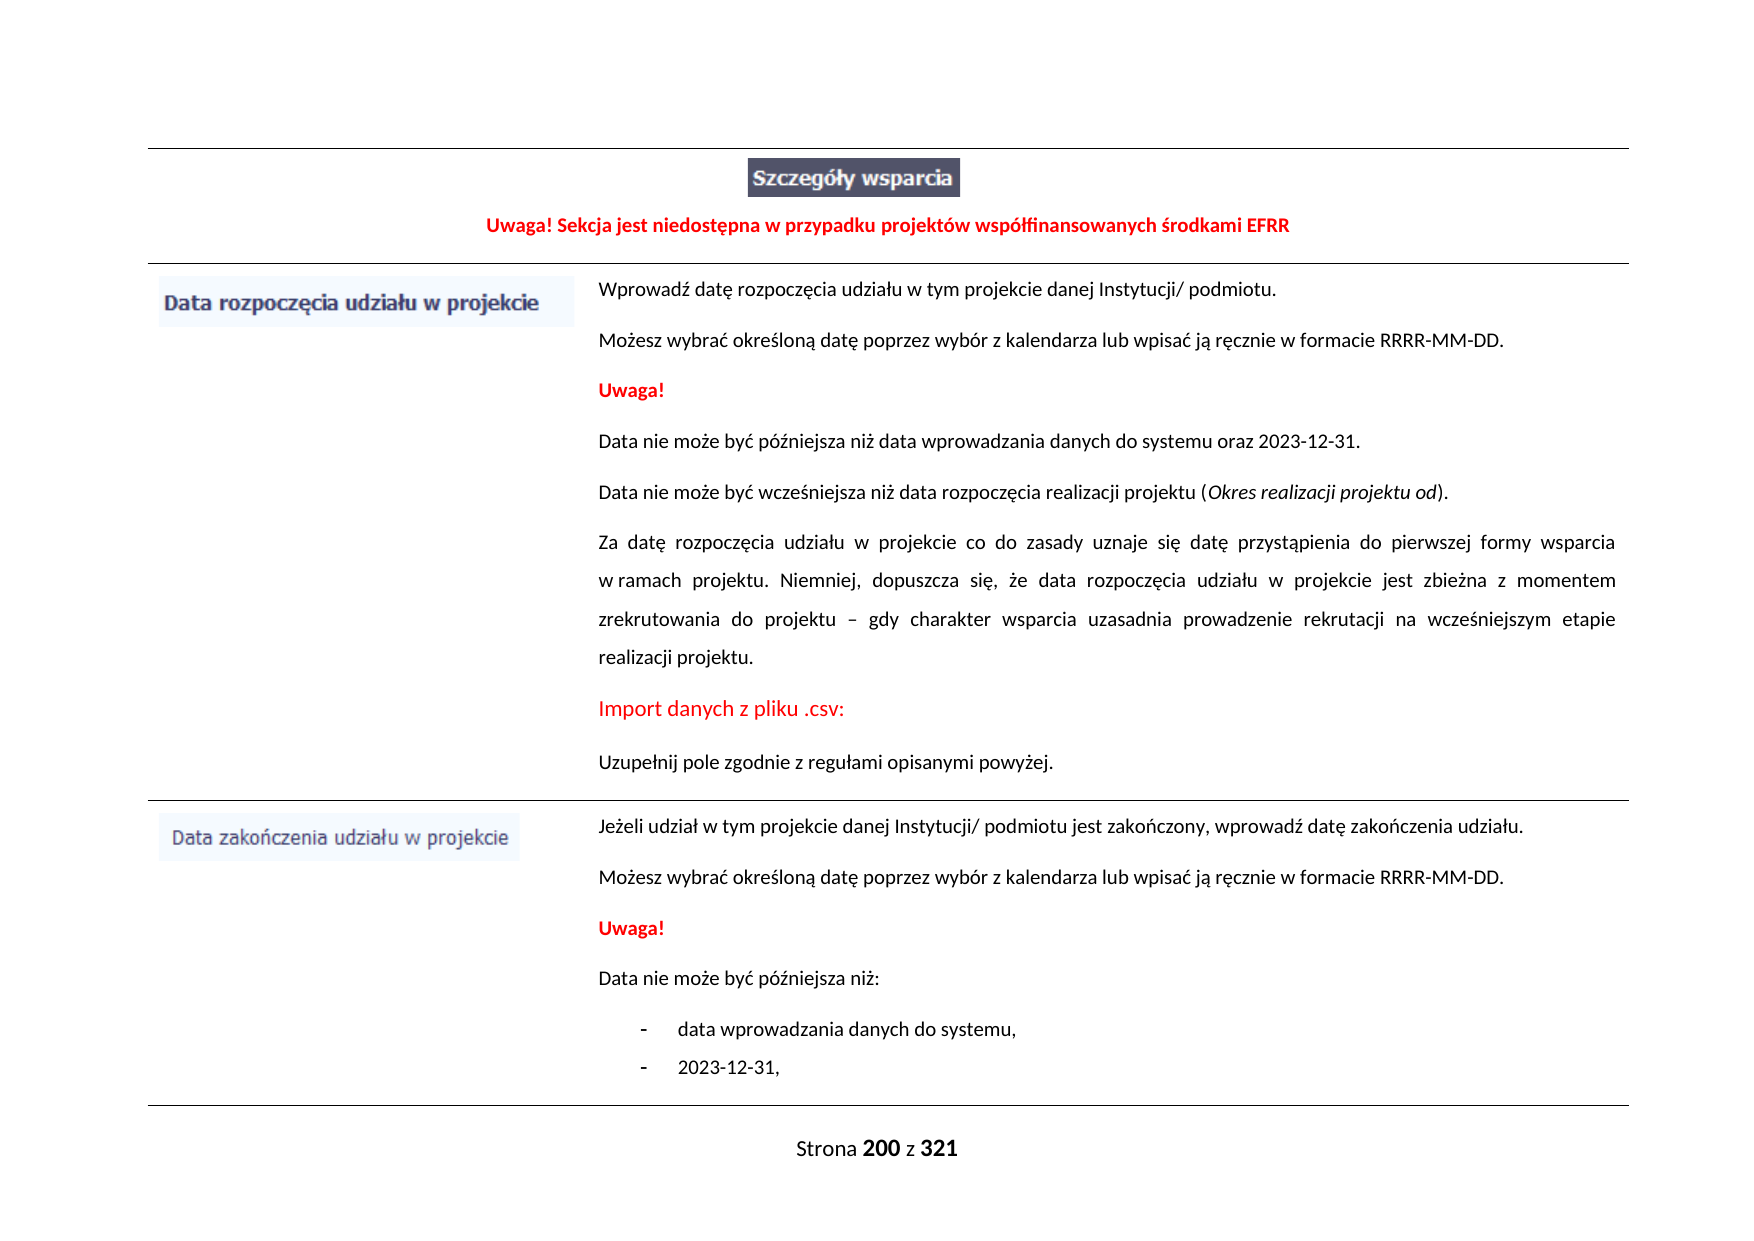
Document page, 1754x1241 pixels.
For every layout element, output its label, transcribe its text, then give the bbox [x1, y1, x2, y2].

picture [158, 813, 520, 861]
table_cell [587, 801, 1629, 1105]
table_cell [148, 264, 587, 800]
picture [158, 276, 575, 327]
table_cell [148, 801, 587, 1105]
table_cell Uwaga! Sekcja jest niedostępna w przypadku projektów współfinansowanych środkami EFRR [148, 149, 1629, 263]
table_cell Wprowadź datę rozpoczęcia udziału w tym projekcie danej Instytucji/ podmiotu. Możesz wybrać określoną datę poprzez wybór z kalendarza lub wpisać ją ręcznie w formacie RRRR-MM-DD. Uwaga! Data nie może być późniejsza niż data wprowadzania danych do systemu oraz 2023-12-31. Data nie może być wcześniejsza niż data rozpoczęcia realizacji projektu (Okres realizacji projektu od). Za datę rozpoczęcia udziału w projekcie co do zasady uznaje się datę przystąpienia do pierwszej formy wsparcia w ramach projektu. Niemniej, dopuszcza się, że data rozpoczęcia udziału w projekcie jest zbieżna z momentem zrekrutowania do projektu – gdy charakter wsparcia uzasadnia prowadzenie rekrutacji na wcześniejszym etapie realizacji projektu. Import danych z pliku .csv: Uzupełnij pole zgodnie z regułami opisanymi powyżej. [587, 264, 1629, 800]
picture [747, 158, 961, 197]
